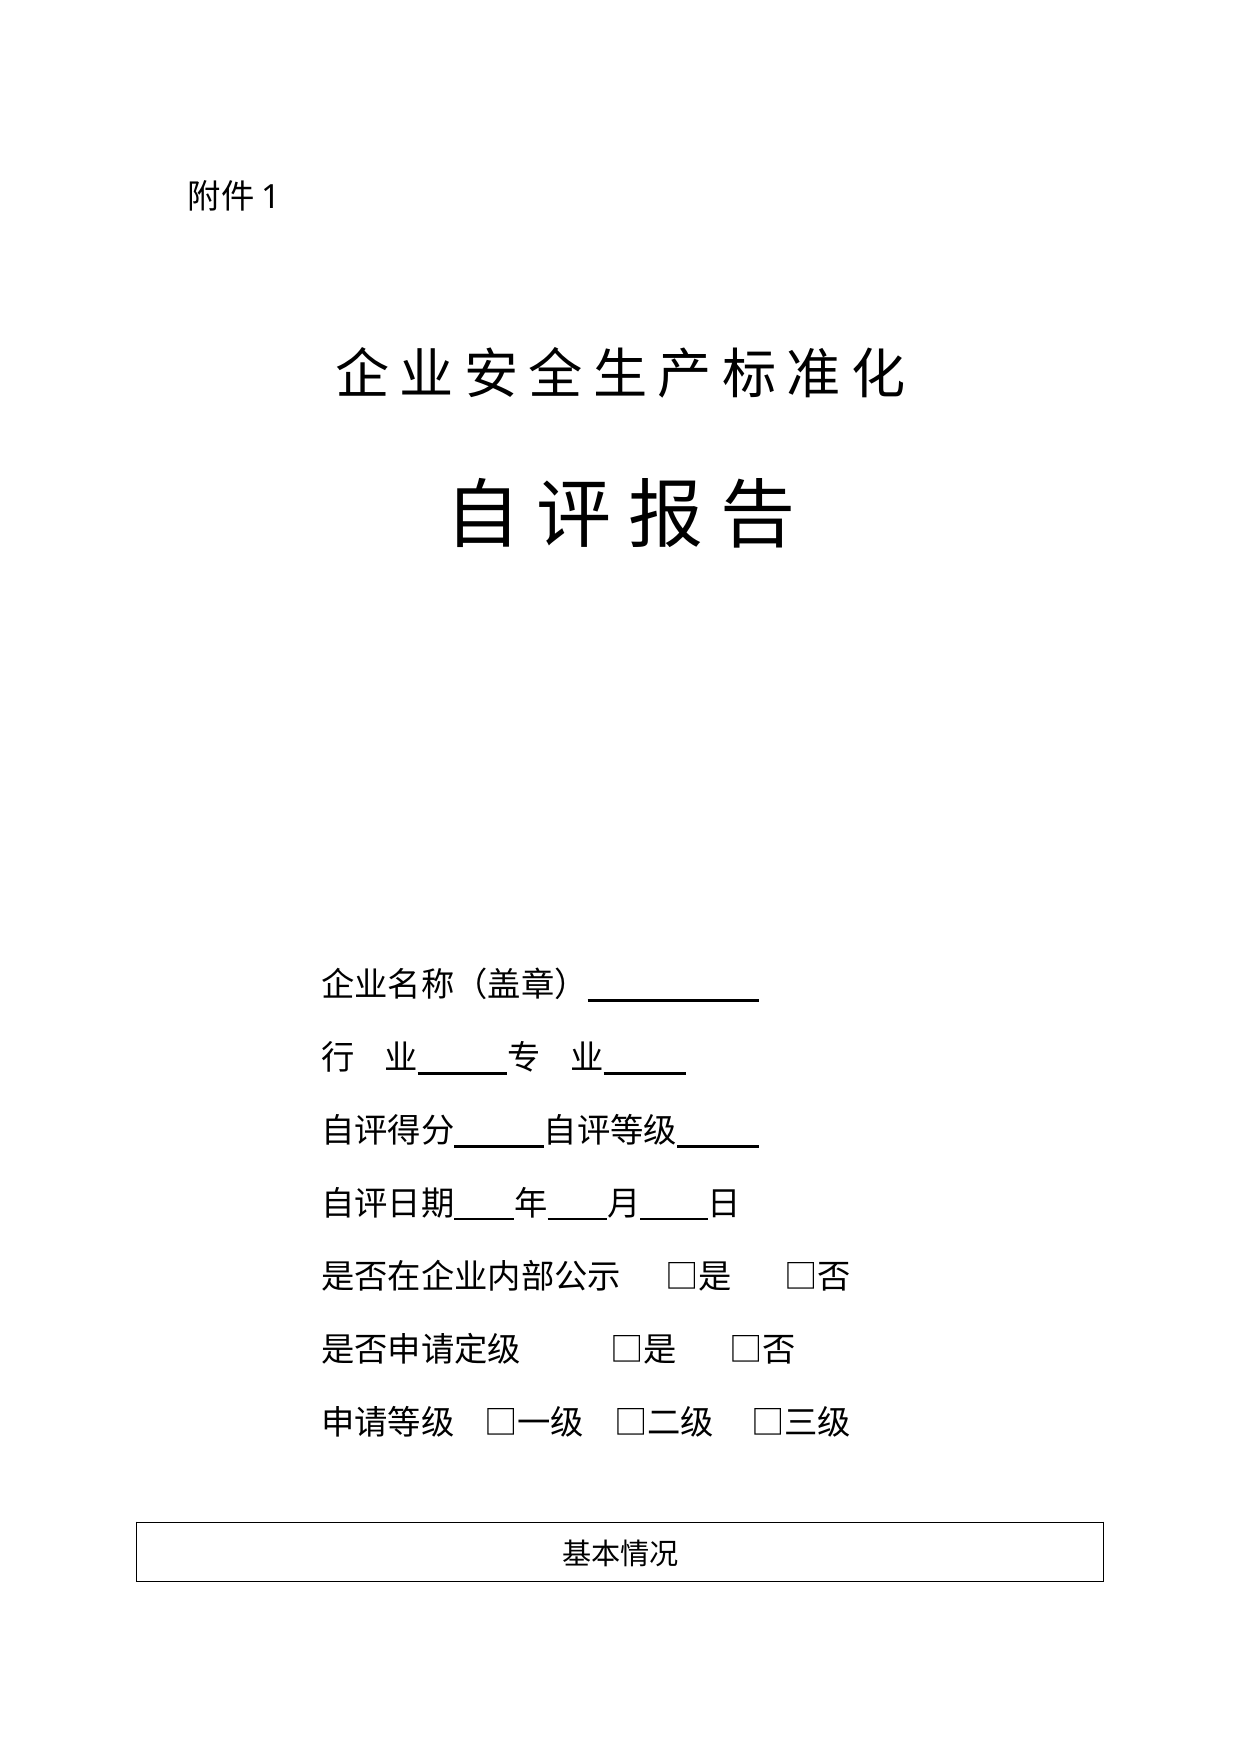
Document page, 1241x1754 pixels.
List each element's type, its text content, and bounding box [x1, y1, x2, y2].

text 自评日期 年 月 日 [187, 1157, 1053, 1230]
text 附件1 [187, 162, 1053, 220]
table_header 基本情况 [137, 1523, 1103, 1581]
text 自评得分 自评等级 [187, 1084, 1053, 1157]
text 企业名称（盖章） [187, 938, 1053, 1011]
text 行 业 专 业 [187, 1011, 1053, 1084]
text 是否申请定级 □是 □否 [187, 1303, 1053, 1376]
text 申请等级 □一级 □二级 □三级 [187, 1376, 1053, 1449]
text 企业安全生产标准化 [187, 331, 1053, 409]
text 自 评 报 告 [187, 454, 1053, 563]
text 是否在企业内部公示 □是 □否 [187, 1230, 1053, 1303]
